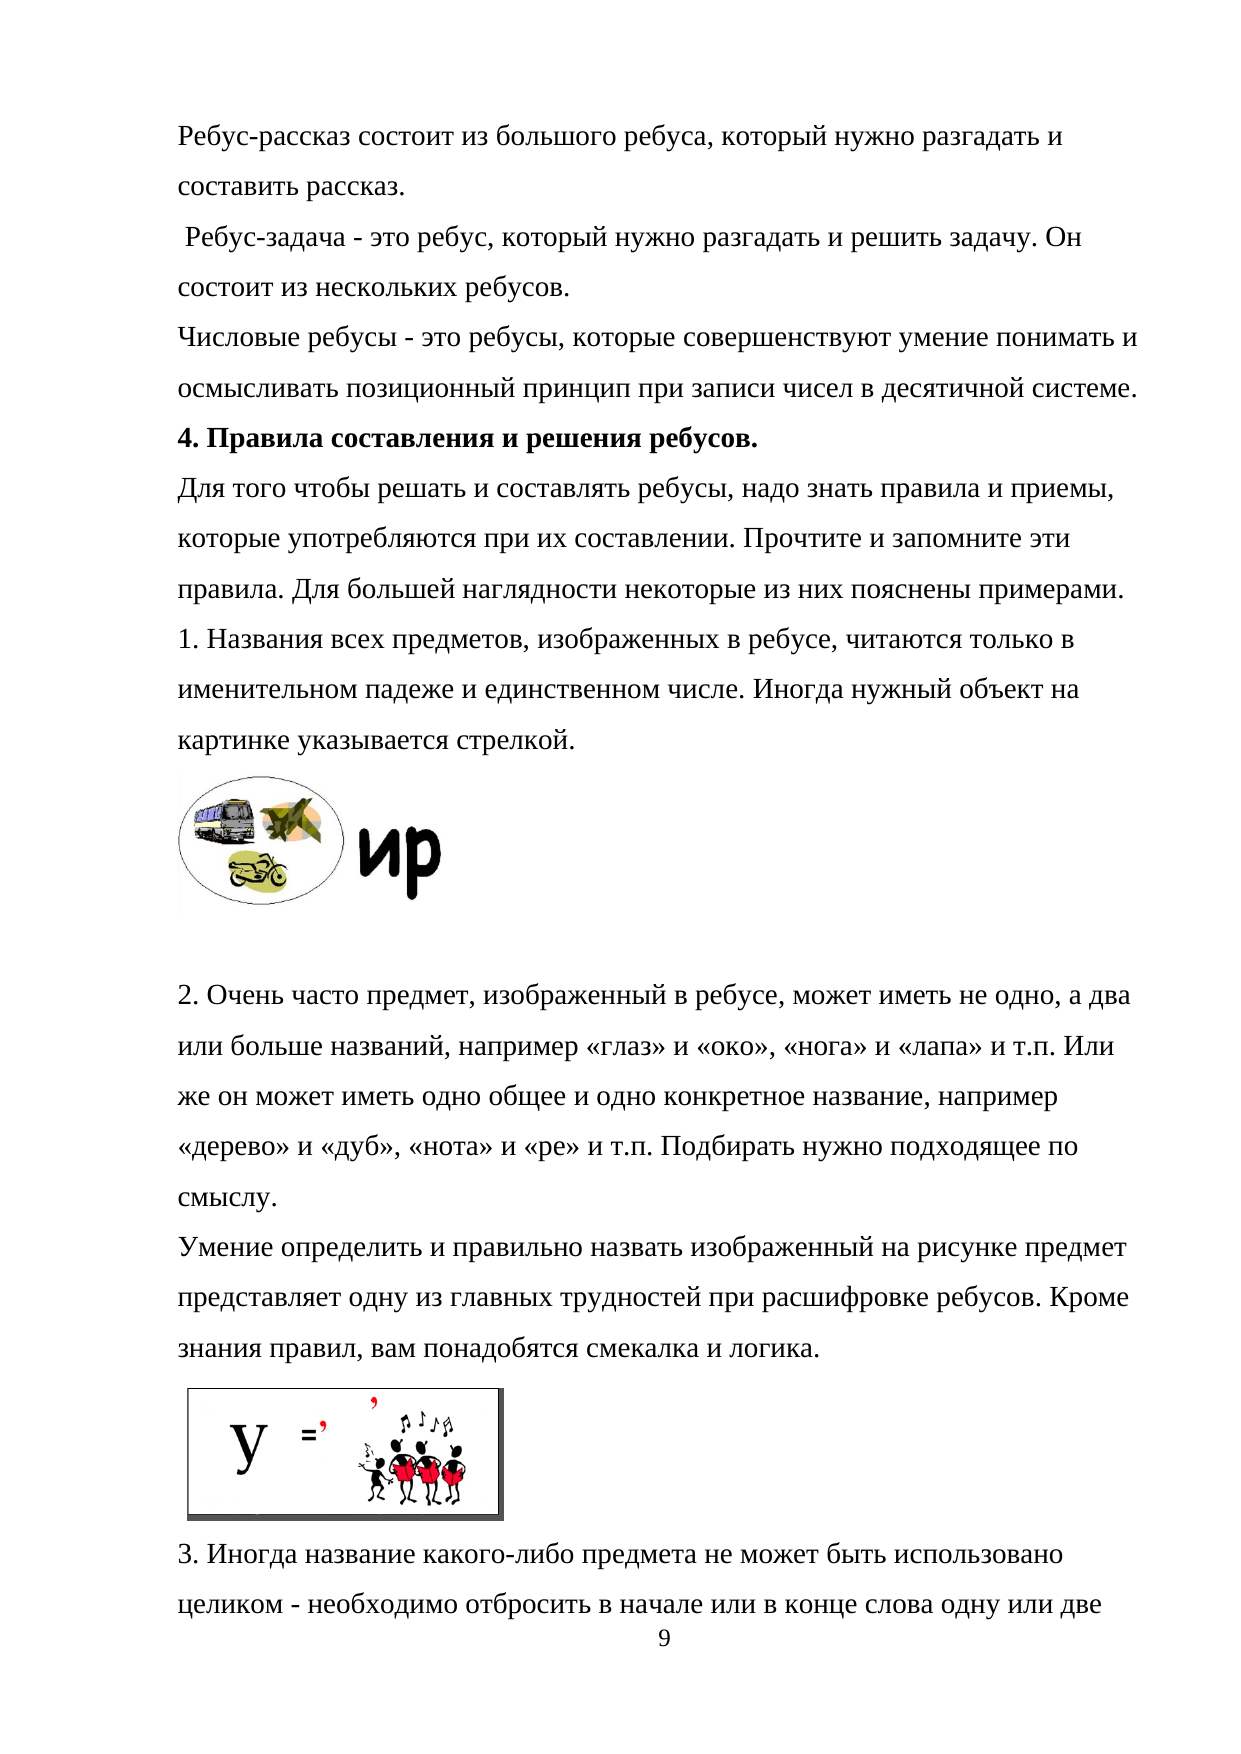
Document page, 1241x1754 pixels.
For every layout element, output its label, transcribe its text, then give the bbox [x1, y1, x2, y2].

text 4. Правила составления и решения ребусов. [177, 420, 1152, 453]
text Ребус-задача - это ребус, который нужно разгадать и решить задачу. Он состоит из нескольких ребусов. [177, 219, 1152, 303]
text Ребус-рассказ состоит из большого ребуса, который нужно разгадать и составить рассказ. [177, 118, 1152, 202]
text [177, 1536, 1152, 1620]
text 1. Названия всех предметов, изображенных в ребусе, читаются только в именительном падеже и единственном числе. Иногда нужный объект на картинке указывается стрелкой. [177, 621, 1152, 755]
text Числовые ребусы - это ребусы, которые совершенствуют умение понимать и осмысливать позиционный принцип при записи чисел в десятичной системе. [177, 319, 1152, 403]
text Умение определить и правильно назвать изображенный на рисунке предмет представляет одну из главных трудностей при расшифровке ребусов. Кроме знания правил, вам понадобятся смекалка и логика. [177, 1229, 1152, 1363]
text Для того чтобы решать и составлять ребусы, надо знать правила и приемы, которые употребляются при их составлении. Прочтите и запомните эти правила. Для большей наглядности некоторые из них пояснены примерами. [177, 470, 1152, 604]
text 2. Очень часто предмет, изображенный в ребусе, может иметь не одно, а два или больше названий, например «глаз» и «око», «нога» и «лапа» и т.п. Или же он может иметь одно общее и одно конкретное название, например «дерево» и «дуб», «нота» и «ре» и т.п. Подбирать нужно подходящее по смыслу. [177, 977, 1152, 1212]
picture [177, 772, 452, 913]
picture [177, 1380, 509, 1522]
